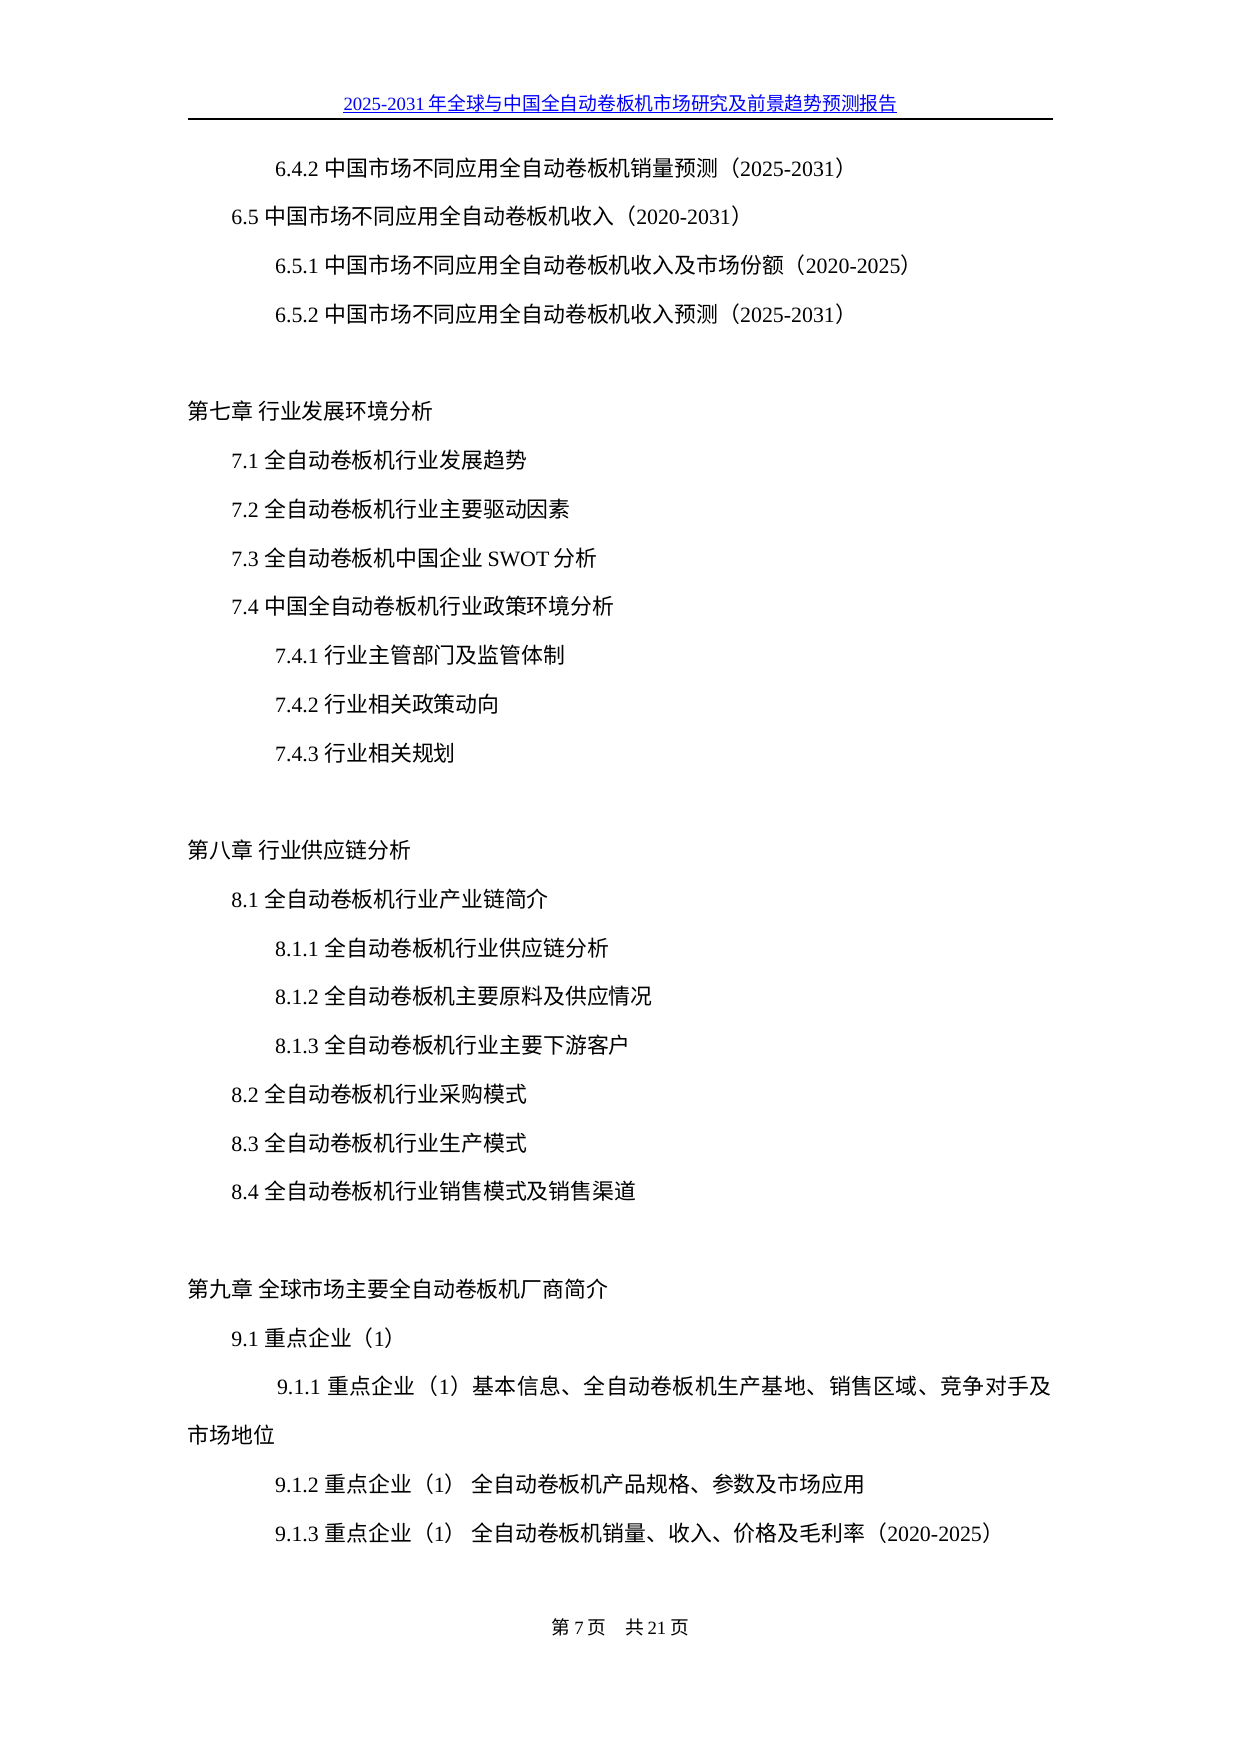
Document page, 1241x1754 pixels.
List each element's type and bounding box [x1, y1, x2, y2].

text [187, 150, 1053, 1548]
